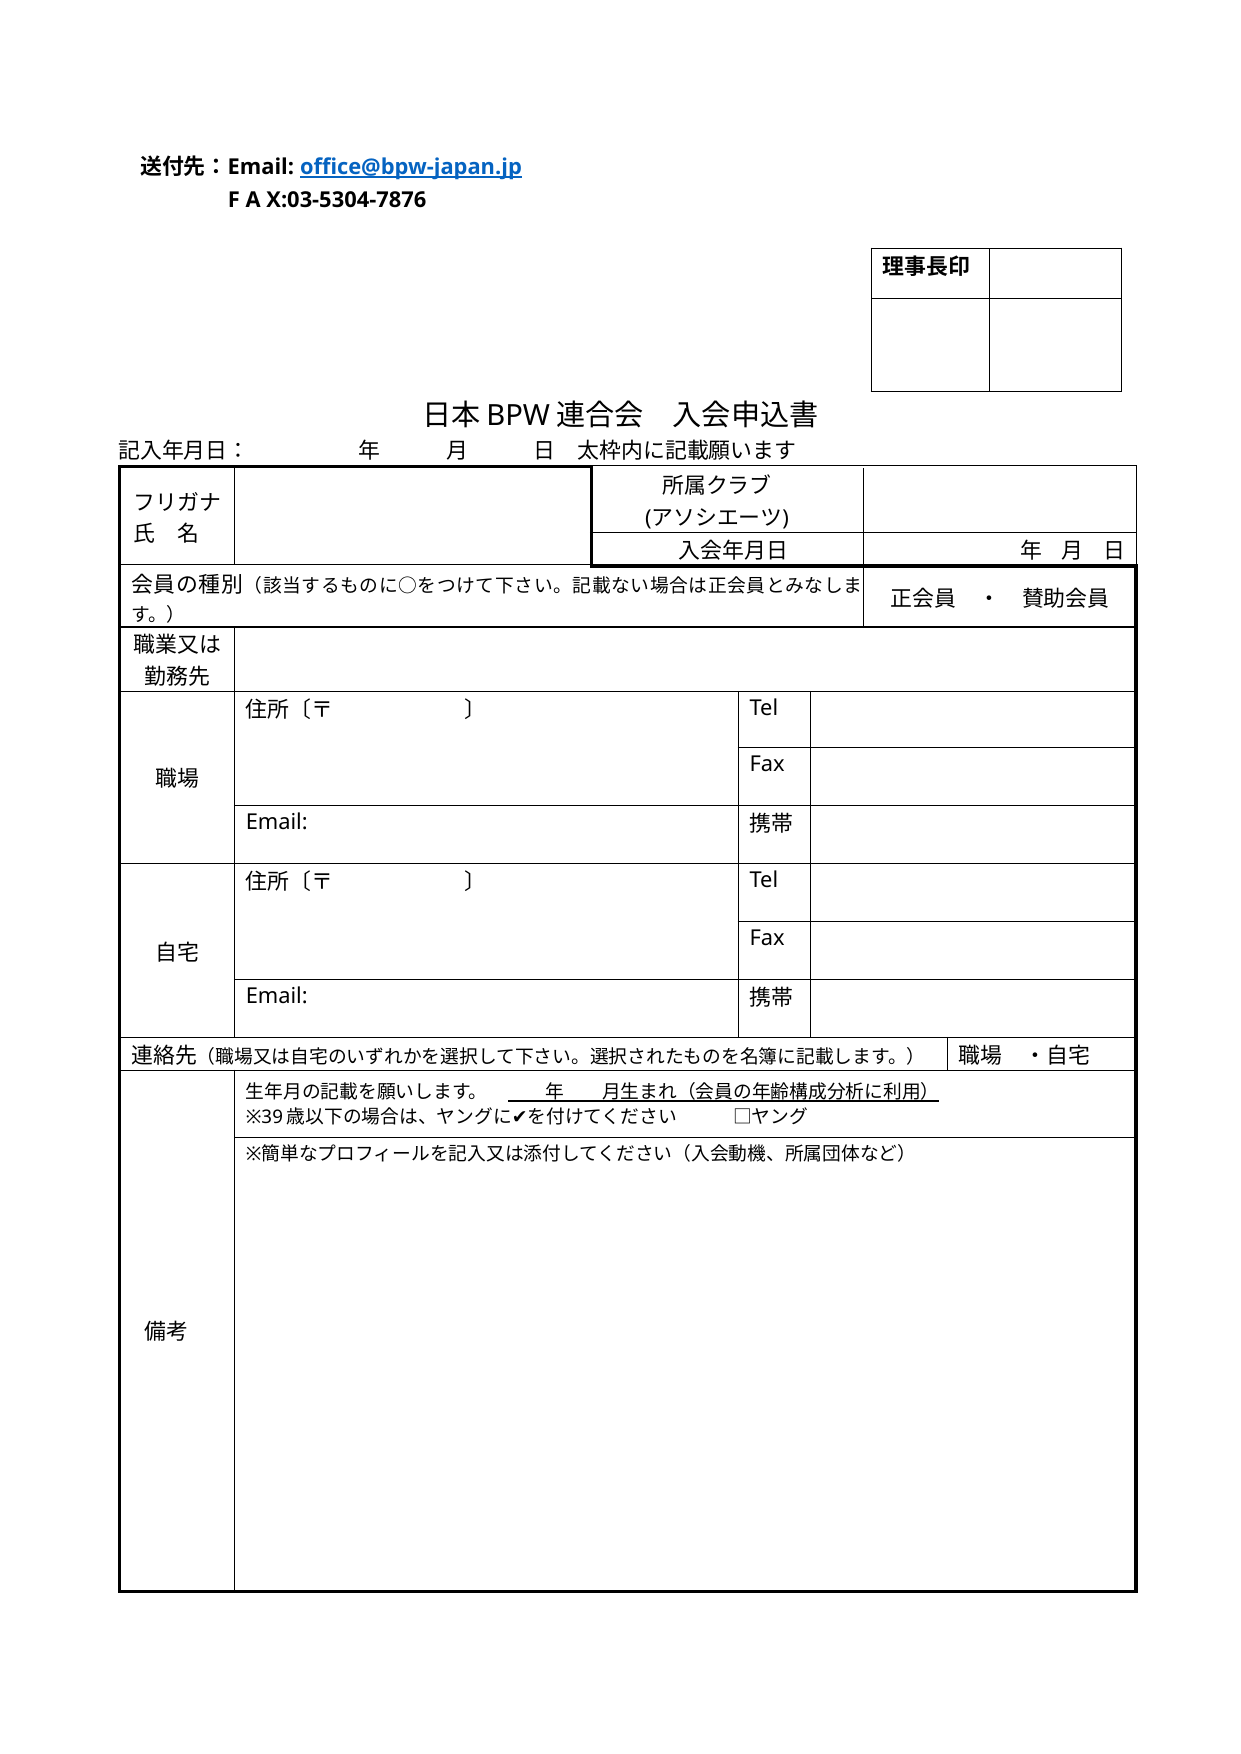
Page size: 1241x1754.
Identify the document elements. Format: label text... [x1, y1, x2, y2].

text 記入年月日： 年 月 日 太枠内に記載願います [118, 433, 1100, 465]
text F A X:03-5304-7876 [118, 181, 1122, 214]
table_cell 自宅 [121, 864, 234, 1037]
table_header 所属クラブ (アソシエーツ) [593, 466, 864, 532]
table_cell Tel [739, 692, 810, 747]
table_cell 職場 [121, 692, 234, 863]
table_cell ※簡単なプロフィールを記入又は添付してください（入会動機、所属団体など） [235, 1138, 1134, 1590]
table_header フリガナ 氏 名 [121, 468, 234, 564]
text 日本BPW連合会 入会申込書 [118, 392, 1122, 433]
table_cell 職業又は 勤務先 [121, 628, 234, 691]
table_cell 携帯 [739, 980, 810, 1037]
table_cell [811, 748, 1134, 805]
table_header [990, 249, 1121, 298]
table_cell 連絡先（職場又は自宅のいずれかを選択して下さい。選択されたものを名簿に記載します。） [121, 1038, 947, 1069]
table_cell [872, 299, 989, 391]
table_cell 住所〔〒 〕 [235, 864, 738, 979]
table_cell [811, 864, 1134, 921]
table_header [235, 468, 590, 564]
table_cell [811, 806, 1134, 863]
table_cell 生年月の記載を願いします。 年 月生まれ（会員の年齢構成分析に利用） ※39歳以下の場合は、ヤングに✔を付けてください □ヤング [235, 1071, 1134, 1137]
table_cell Email: [235, 806, 738, 863]
table_header 理事長印 [872, 249, 989, 298]
table_cell [811, 922, 1134, 979]
table_cell [235, 628, 1134, 691]
table_cell 住所〔〒 〕 [235, 692, 738, 805]
table_cell 年 月 日 [864, 533, 1136, 564]
table_cell 入会年月日 [593, 533, 863, 564]
table_cell 会員の種別（該当するものに○をつけて下さい。記載ない場合は正会員とみなします。） [121, 565, 863, 626]
table_header [864, 466, 1136, 532]
table_cell Fax [739, 922, 810, 979]
table_cell 正会員 ・ 賛助会員 [864, 568, 1134, 626]
table_cell Fax [739, 748, 810, 805]
table_cell [811, 692, 1134, 747]
table_cell Email: [235, 980, 738, 1037]
table_cell 職場 ・自宅 [948, 1038, 1134, 1069]
table_cell [811, 980, 1134, 1037]
table_cell Tel [739, 864, 810, 921]
text 送付先：Email: office@bpw-japan.jp [118, 148, 1122, 181]
table_cell [990, 299, 1121, 391]
table_cell 備考 [121, 1071, 234, 1590]
table_cell 携帯 [739, 806, 810, 863]
